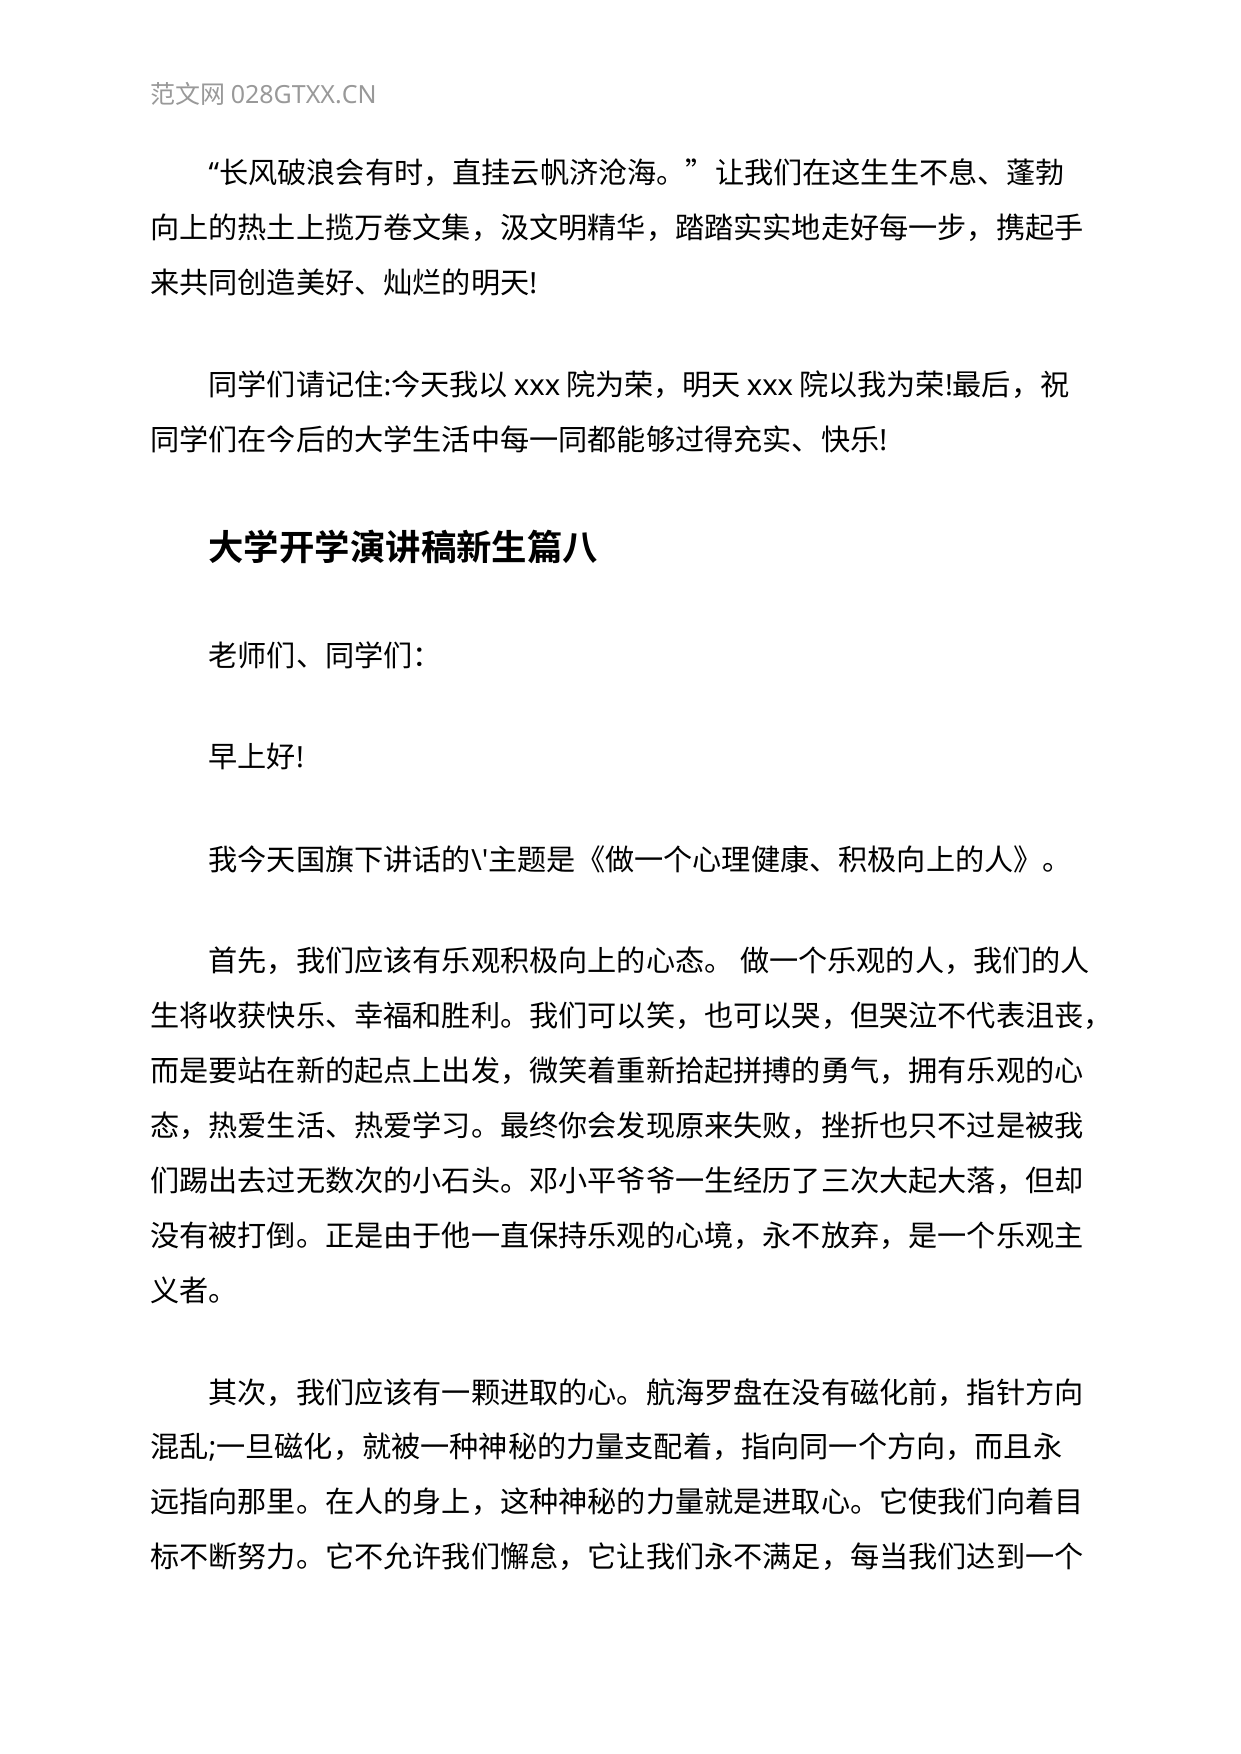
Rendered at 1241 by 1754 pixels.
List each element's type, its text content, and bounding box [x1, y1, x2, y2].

text “长风破浪会有时，直挂云帆济沧海。”让我们在这生生不息、蓬勃向上的热土上揽万卷文集，汲文明精华，踏踏实实地走好每一步，携起手来共同创造美好、灿烂的明天! [150, 150, 1090, 302]
text 我今天国旗下讲话的\'主题是《做一个心理健康、积极向上的人》。 [150, 836, 1090, 878]
text 大学开学演讲稿新生篇八 [150, 519, 1090, 570]
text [150, 1369, 1090, 1576]
text 老师们、同学们： [150, 632, 1090, 674]
text 早上好! [150, 734, 1090, 776]
text 同学们请记住:今天我以xxx院为荣，明天xxx院以我为荣!最后，祝同学们在今后的大学生活中每一同都能够过得充实、快乐! [150, 362, 1090, 459]
text 首先，我们应该有乐观积极向上的心态。 做一个乐观的人，我们的人生将收获快乐、幸福和胜利。我们可以笑，也可以哭，但哭泣不代表沮丧，而是要站在新的起点上出发，微笑着重新拾起拼搏的勇气，拥有乐观的心态，热爱生活、热爱学习。最终你会发现原来失败，挫折也只不过是被我们踢出去过无数次的小石头。邓小平爷爷一生经历了三次大起大落，但却没有被打倒。正是由于他一直保持乐观的心境，永不放弃，是一个乐观主义者。 [150, 938, 1090, 1310]
